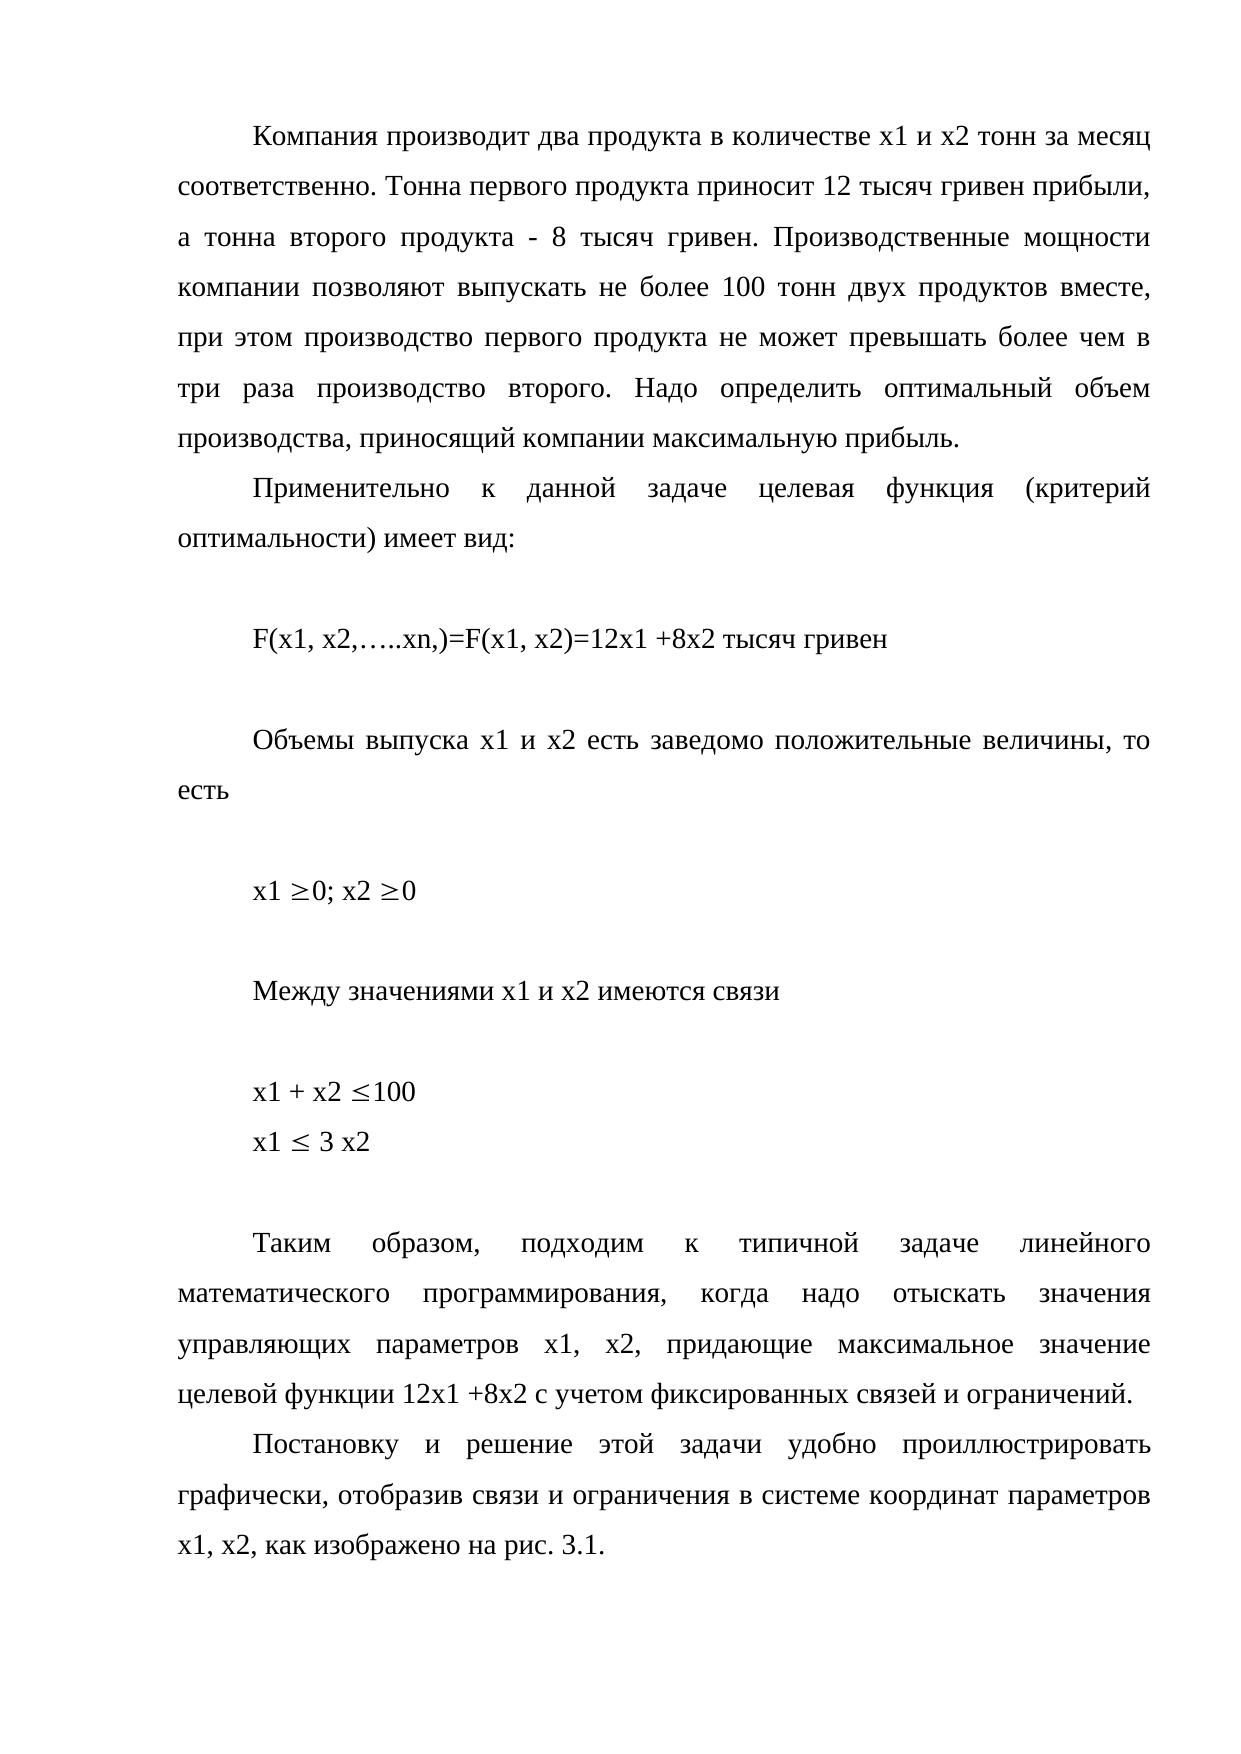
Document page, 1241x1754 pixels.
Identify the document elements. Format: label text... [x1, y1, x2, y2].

text Применительно к данной задаче целевая функция (критерий оптимальности) имеет вид: [177, 470, 1152, 554]
text Постановку и решение этой задачи удобно проиллюстрировать графически, отобразив связи и ограничения в системе координат параметров x1, x2, как изображено на рис. 3.1. [177, 1427, 1152, 1561]
text x1 3 x2 [177, 1124, 1152, 1158]
text x1 0; x2 0 [177, 873, 1152, 906]
text Компания производит два продукта в количестве x1 и x2 тонн за месяц соответственно. Тонна первого продукта приносит 12 тысяч гривен прибыли, а тонна второго продукта - 8 тысяч гривен. Производственные мощности компании позволяют выпускать не более 100 тонн двух продуктов вместе, при этом производство первого продукта не может превышать более чем в три раза производство второго. Надо определить оптимальный объем производства, приносящий компании максимальную прибыль. [177, 118, 1152, 453]
text Объемы выпуска x1 и x2 есть заведомо положительные величины, то есть [177, 722, 1152, 806]
text F(x1, x2,…..xn,)=F(x1, x2)=12x1 +8x2 тысяч гривен [177, 621, 1152, 655]
text x1 + x2 100 [177, 1074, 1152, 1108]
text Таким образом, подходим к типичной задаче линейного математического программирования, когда надо отыскать значения управляющих параметров x1, x2, придающие максимальное значение целевой функции 12x1 +8x2 с учетом фиксированных связей и ограничений. [177, 1225, 1152, 1410]
text Между значениями x1 и x2 имеются связи [177, 973, 1152, 1007]
